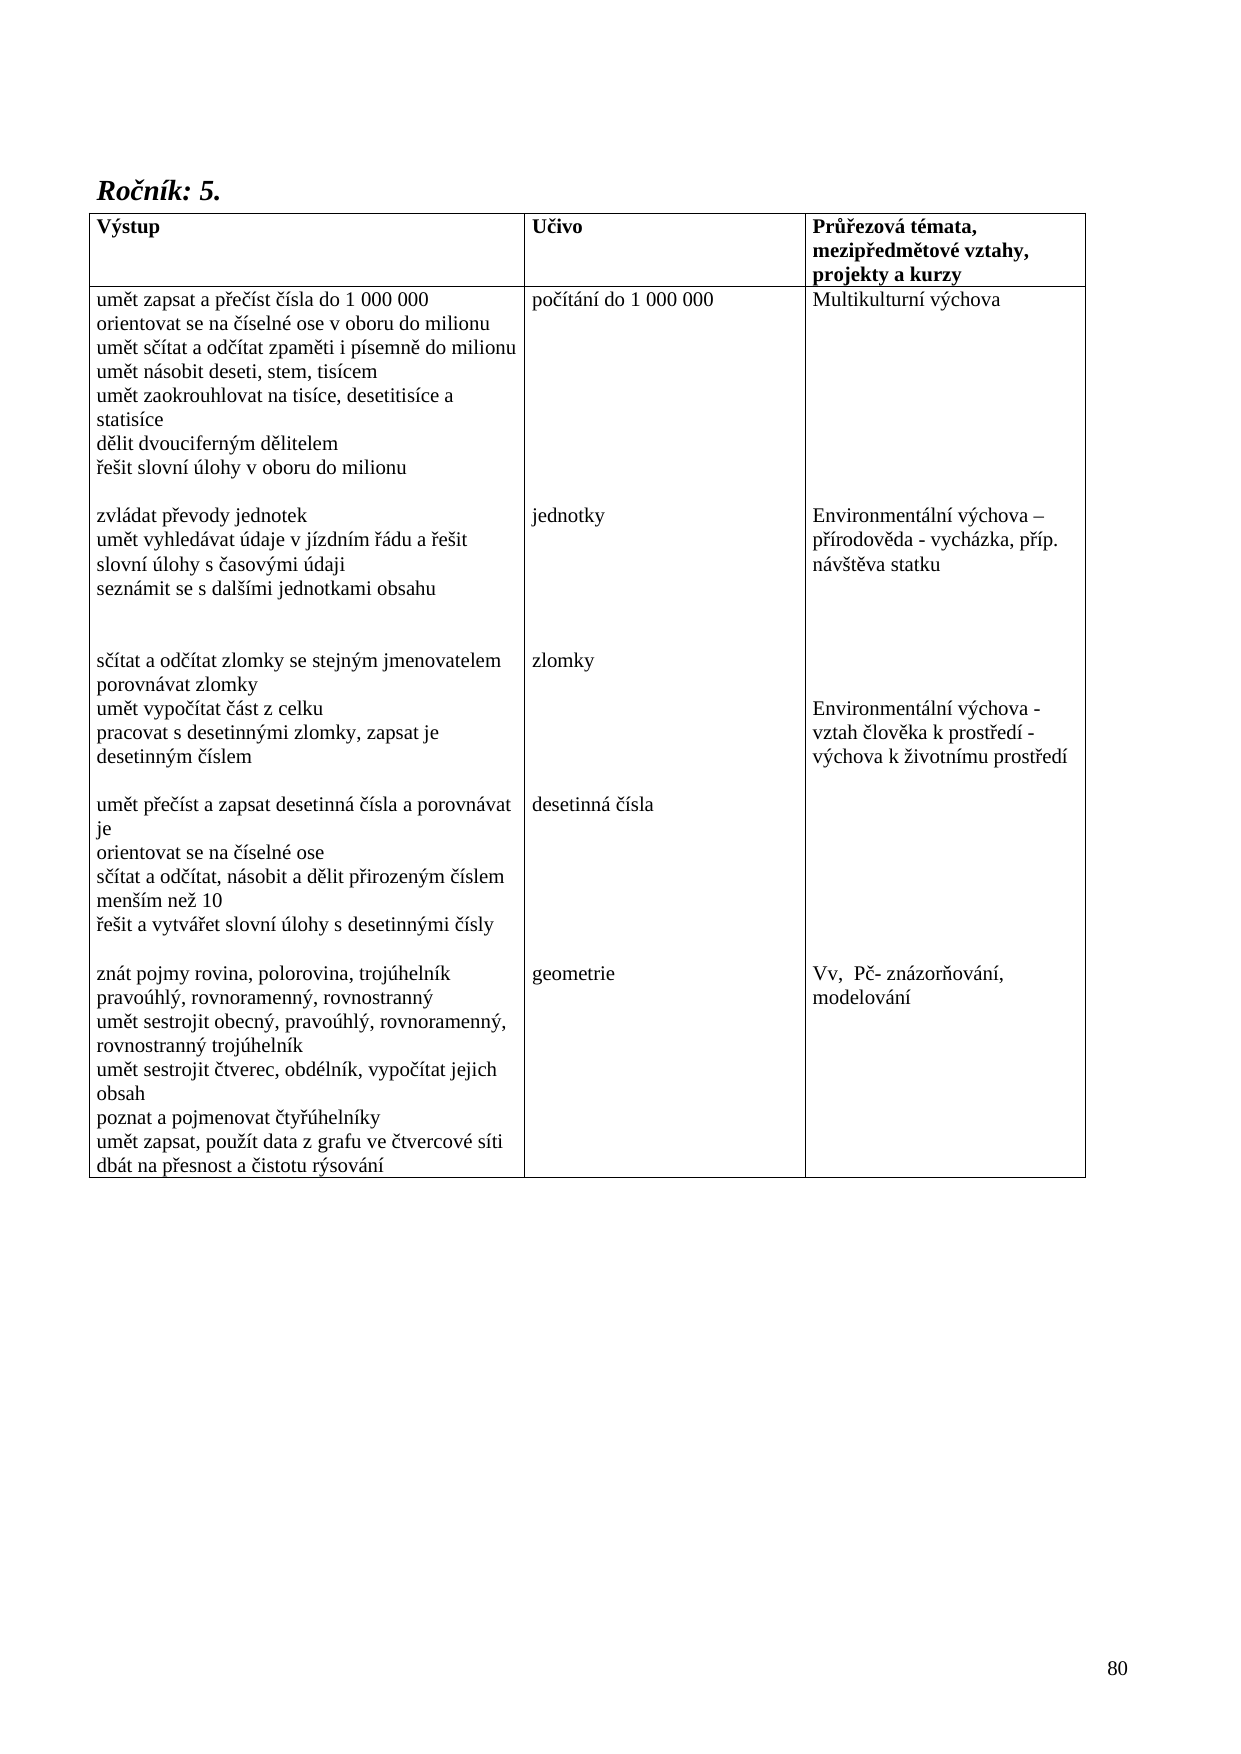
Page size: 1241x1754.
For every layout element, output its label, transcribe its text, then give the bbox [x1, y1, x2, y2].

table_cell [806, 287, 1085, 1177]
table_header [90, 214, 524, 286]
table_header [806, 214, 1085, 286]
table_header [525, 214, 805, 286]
subtitle Ročník: 5. [96, 173, 1128, 206]
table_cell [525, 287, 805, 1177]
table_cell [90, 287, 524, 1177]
